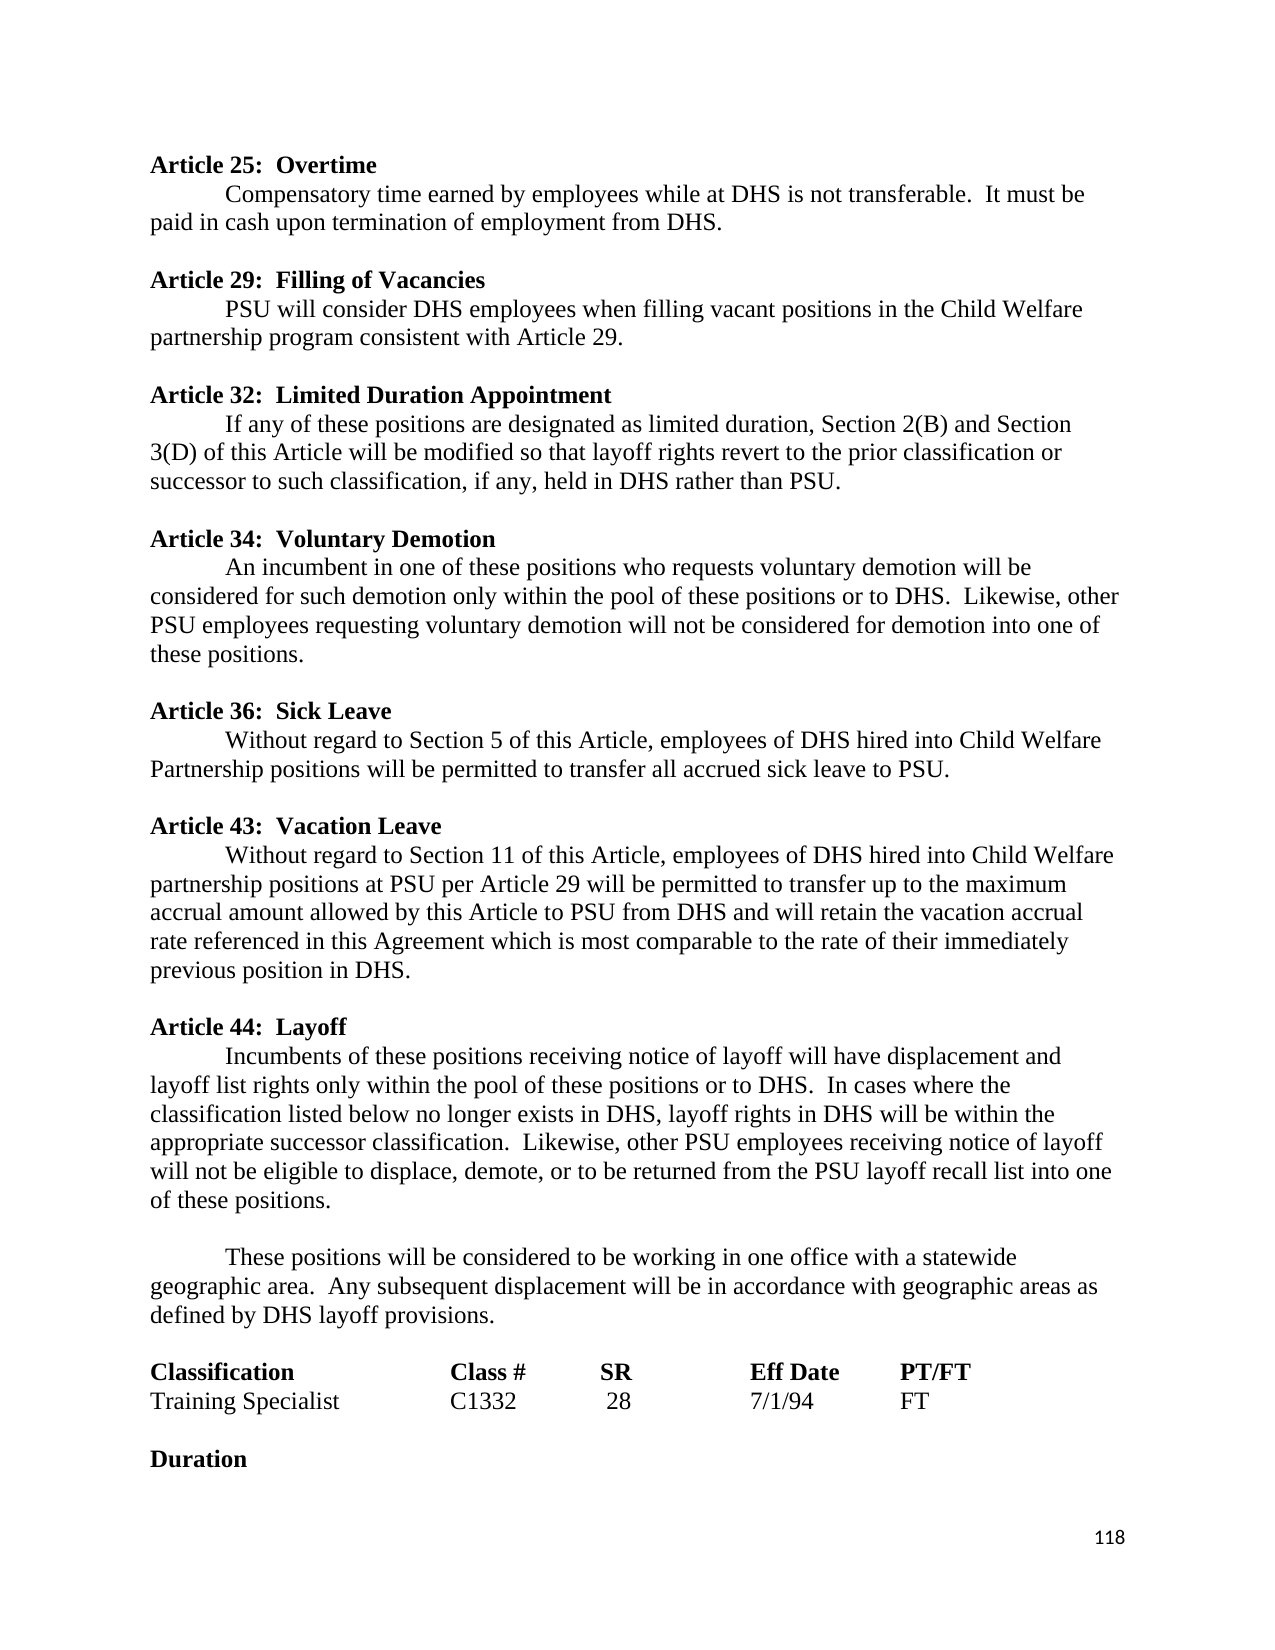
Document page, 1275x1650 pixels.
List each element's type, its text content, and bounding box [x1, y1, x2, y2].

text Training Specialist C1332 28 7/1/94 FT [150, 1386, 1125, 1415]
text Article 32: Limited Duration Appointment [150, 380, 1125, 409]
text Article 44: Layoff [150, 1012, 1125, 1041]
text Article 43: Vacation Leave [150, 811, 1125, 840]
text Compensatory time earned by employees while at DHS is not transferable. It must be paid in cash upon termination of employment from DHS. [150, 179, 1125, 236]
text An incumbent in one of these positions who requests voluntary demotion will be considered for such demotion only within the pool of these positions or to DHS. Likewise, other PSU employees requesting voluntary demotion will not be considered for demotion into one of these positions. [150, 552, 1125, 667]
text If any of these positions are designated as limited duration, Section 2(B) and Section 3(D) of this Article will be modified so that layoff rights revert to the prior classification or successor to such classification, if any, held in DHS rather than PSU. [150, 409, 1125, 495]
text Article 25: Overtime [150, 150, 1125, 179]
text Article 34: Voluntary Demotion [150, 524, 1125, 552]
text PSU will consider DHS employees when filling vacant positions in the Child Welfare partnership program consistent with Article 29. [150, 294, 1125, 351]
text These positions will be considered to be working in one office with a statewide geographic area. Any subsequent displacement will be in accordance with geographic areas as defined by DHS layoff provisions. [150, 1242, 1125, 1329]
text Article 36: Sick Leave [150, 696, 1125, 725]
text Duration [150, 1444, 1125, 1472]
text Without regard to Section 5 of this Article, employees of DHS hired into Child Welfare Partnership positions will be permitted to transfer all accrued sick leave to PSU. [150, 725, 1125, 782]
text Article 29: Filling of Vacancies [150, 265, 1125, 294]
text Without regard to Section 11 of this Article, employees of DHS hired into Child Welfare partnership positions at PSU per Article 29 will be permitted to transfer up to the maximum accrual amount allowed by this Article to PSU from DHS and will retain the vacation accrual rate referenced in this Agreement which is most comparable to the rate of their immediately previous position in DHS. [150, 840, 1125, 984]
text Classification Class # SR Eff Date PT/FT [150, 1357, 1125, 1386]
text Incumbents of these positions receiving notice of layoff will have displacement and layoff list rights only within the pool of these positions or to DHS. In cases where the classification listed below no longer exists in DHS, layoff rights in DHS will be within the appropriate successor classification. Likewise, other PSU employees receiving notice of layoff will not be eligible to displace, demote, or to be returned from the PSU layoff recall list into one of these positions. [150, 1041, 1125, 1214]
